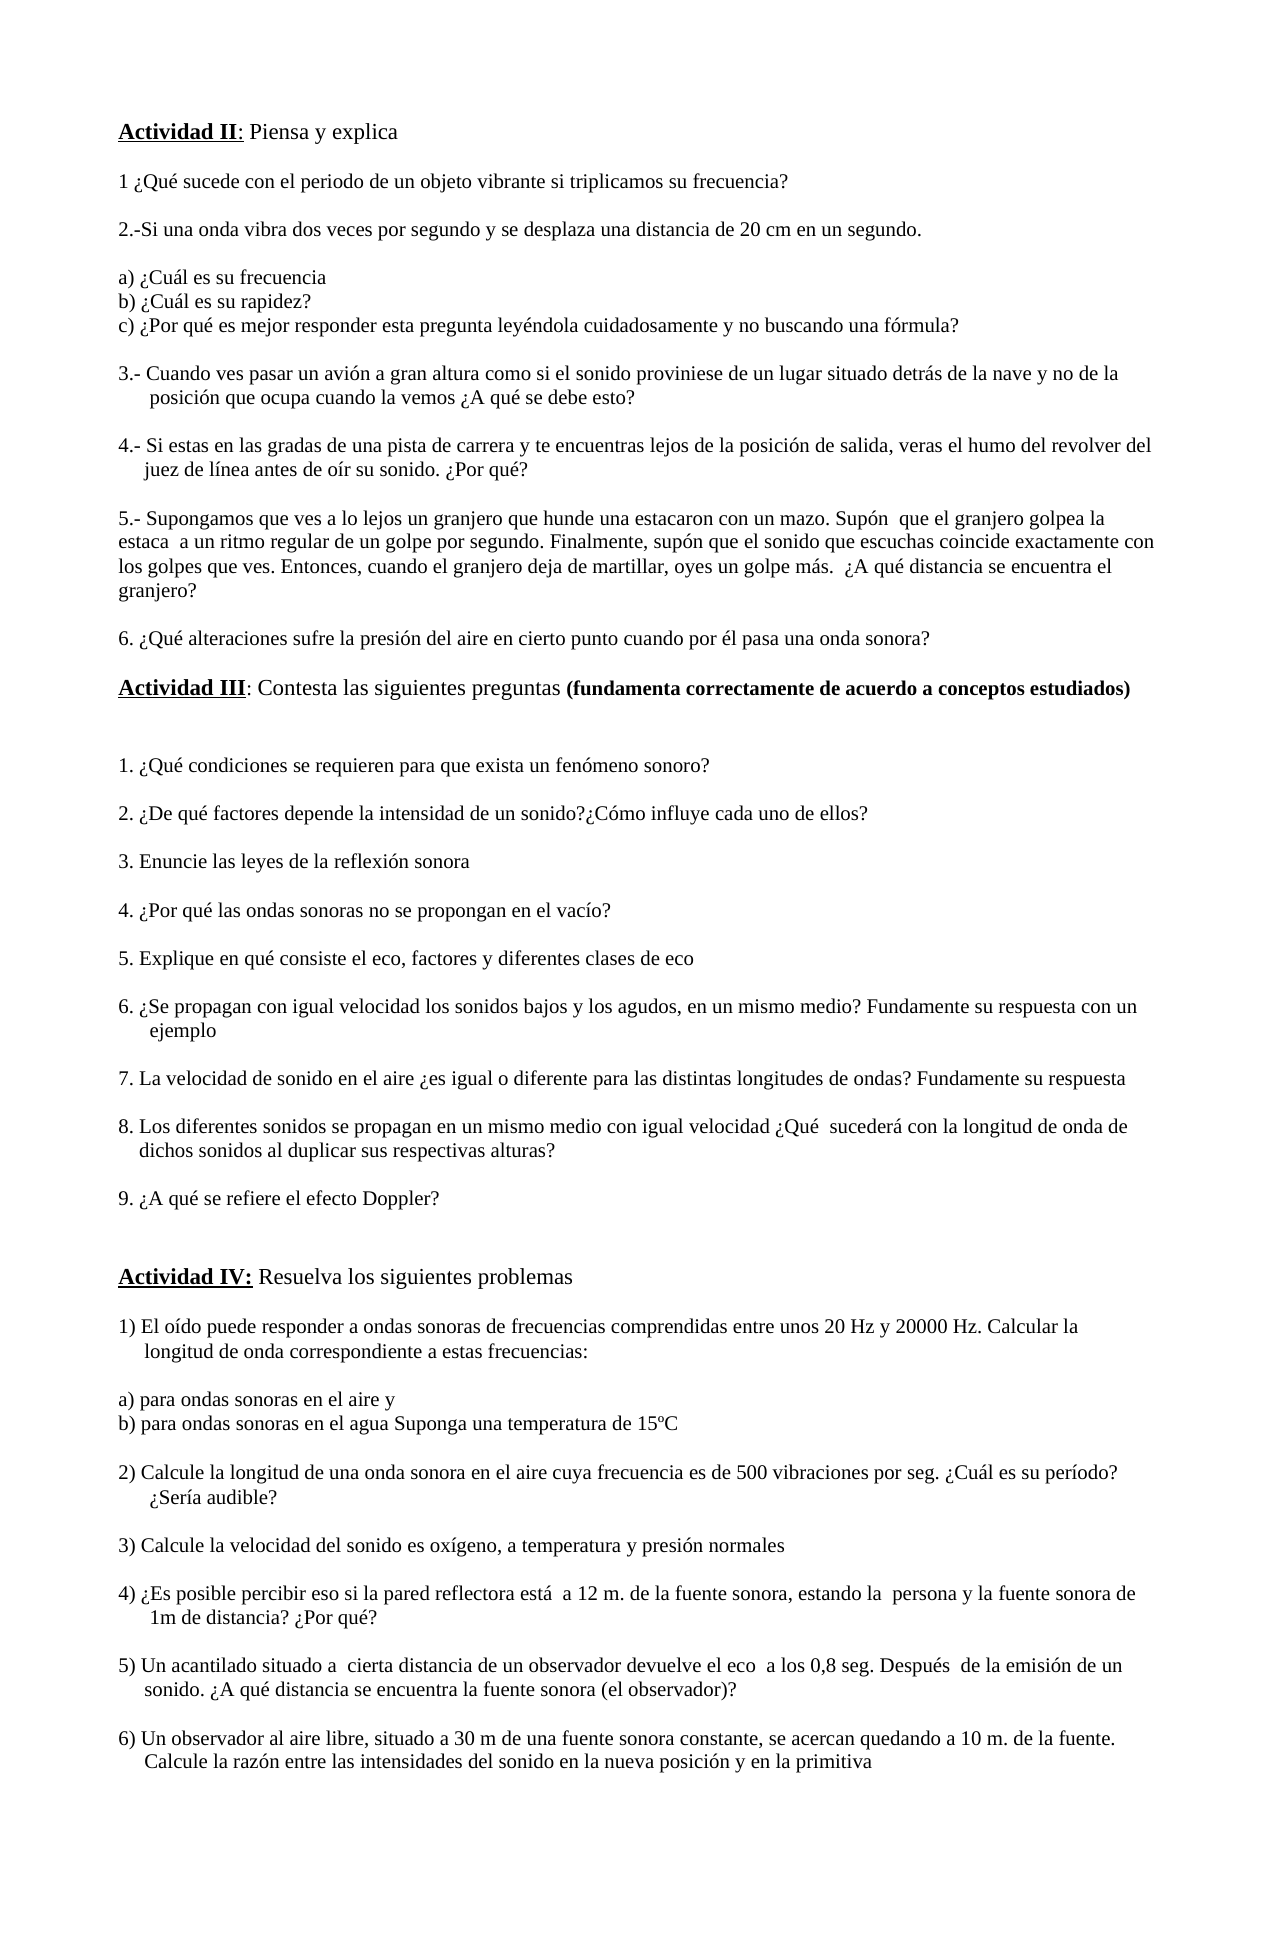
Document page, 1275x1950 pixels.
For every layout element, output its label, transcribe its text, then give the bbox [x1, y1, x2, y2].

text 5. Explique en qué consiste el eco, factores y diferentes clases de eco [118, 946, 1157, 970]
text c) ¿Por qué es mejor responder esta pregunta leyéndola cuidadosamente y no buscando una fórmula? [118, 313, 1157, 337]
text 1m de distancia? ¿Por qué? [118, 1605, 1157, 1629]
text b) para ondas sonoras en el agua Suponga una temperatura de [118, 1411, 1157, 1435]
text Actividad III: Contesta las siguientes preguntas (fundamenta correctamente de acuerdo a conceptos estudiados) [118, 674, 1157, 700]
text sonido. ¿A qué distancia se encuentra la fuente sonora (el observador)? [118, 1677, 1157, 1701]
text 5) Un acantilado situado a cierta distancia de un observador devuelve el eco a los 0,8 seg. Después de la emisión de un [118, 1653, 1157, 1677]
text 6. ¿Qué alteraciones sufre la presión del aire en cierto punto cuando por él pasa una onda sonora? [118, 626, 1157, 650]
text b) ¿Cuál es su rapidez? [118, 289, 1157, 313]
text 1 ¿Qué sucede con el periodo de un objeto vibrante si triplicamos su frecuencia? [118, 168, 1157, 193]
text ejemplo [118, 1018, 1157, 1042]
text 2) Calcule la longitud de una onda sonora en el aire cuya frecuencia es de 500 vibraciones por seg. ¿Cuál es su período? [118, 1459, 1157, 1484]
text 3.- Cuando ves pasar un avión a gran altura como si el sonido proviniese de un lugar situado detrás de la nave y no de la [118, 361, 1157, 385]
text 3. Enuncie las leyes de la reflexión sonora [118, 849, 1157, 873]
text 6) Un observador al aire libre, situado a de una fuente sonora constante, se acercan quedando a . de la fuente. [118, 1725, 1157, 1749]
text 7. La velocidad de sonido en el aire ¿es igual o diferente para las distintas longitudes de ondas? Fundamente su respuesta [118, 1066, 1157, 1090]
text juez de línea antes de oír su sonido. ¿Por qué? [118, 457, 1157, 481]
text 1) El oído puede responder a ondas sonoras de frecuencias comprendidas entre unos 20 Hz y 20000 Hz. Calcular la [118, 1314, 1157, 1338]
text 5.- Supongamos que ves a lo lejos un granjero que hunde una estacaron con un mazo. Supón que el granjero golpea la estaca a un ritmo regular de un golpe por segundo. Finalmente, supón que el sonido que escuchas coincide exactamente con los golpes que ves. Entonces, cuando el granjero deja de martillar, oyes un golpe más. ¿A qué distancia se encuentra el granjero? [118, 505, 1157, 602]
text 6. ¿Se propagan con igual velocidad los sonidos bajos y los agudos, en un mismo medio? Fundamente su respuesta con un [118, 994, 1157, 1018]
text 2. ¿De qué factores depende la intensidad de un sonido?¿Cómo influye cada uno de ellos? [118, 801, 1157, 825]
text ¿Sería audible? [118, 1484, 1157, 1509]
text longitud de onda correspondiente a estas frecuencias: [118, 1338, 1157, 1363]
text posición que ocupa cuando la vemos ¿A qué se debe esto? [118, 385, 1157, 409]
text 4) ¿Es posible percibir eso si la pared reflectora está a . de la fuente sonora, estando la persona y la fuente sonora de [118, 1581, 1157, 1605]
text 4. ¿Por qué las ondas sonoras no se propongan en el vacío? [118, 898, 1157, 922]
text 9. ¿A qué se refiere el efecto Doppler? [118, 1186, 1157, 1210]
text 8. Los diferentes sonidos se propagan en un mismo medio con igual velocidad ¿Qué sucederá con la longitud de onda de [118, 1114, 1157, 1138]
text a) para ondas sonoras en el aire y [118, 1387, 1157, 1411]
text a) ¿Cuál es su frecuencia [118, 265, 1157, 289]
text 2.-Si una onda vibra dos veces por segundo y se desplaza una distancia de en un segundo. [118, 217, 1157, 241]
text 1. ¿Qué condiciones se requieren para que exista un fenómeno sonoro? [118, 753, 1157, 777]
text Actividad II: Piensa y explica [118, 118, 1157, 144]
text Actividad IV: Resuelva los siguientes problemas [118, 1263, 1157, 1290]
text dichos sonidos al duplicar sus respectivas alturas? [118, 1138, 1157, 1162]
text 3) Calcule la velocidad del sonido es oxígeno, a temperatura y presión normales [118, 1533, 1157, 1557]
text 4.- Si estas en las gradas de una pista de carrera y te encuentras lejos de la posición de salida, veras el humo del revolver del [118, 433, 1157, 457]
text Calcule la razón entre las intensidades del sonido en la nueva posición y en la primitiva [118, 1749, 1157, 1773]
